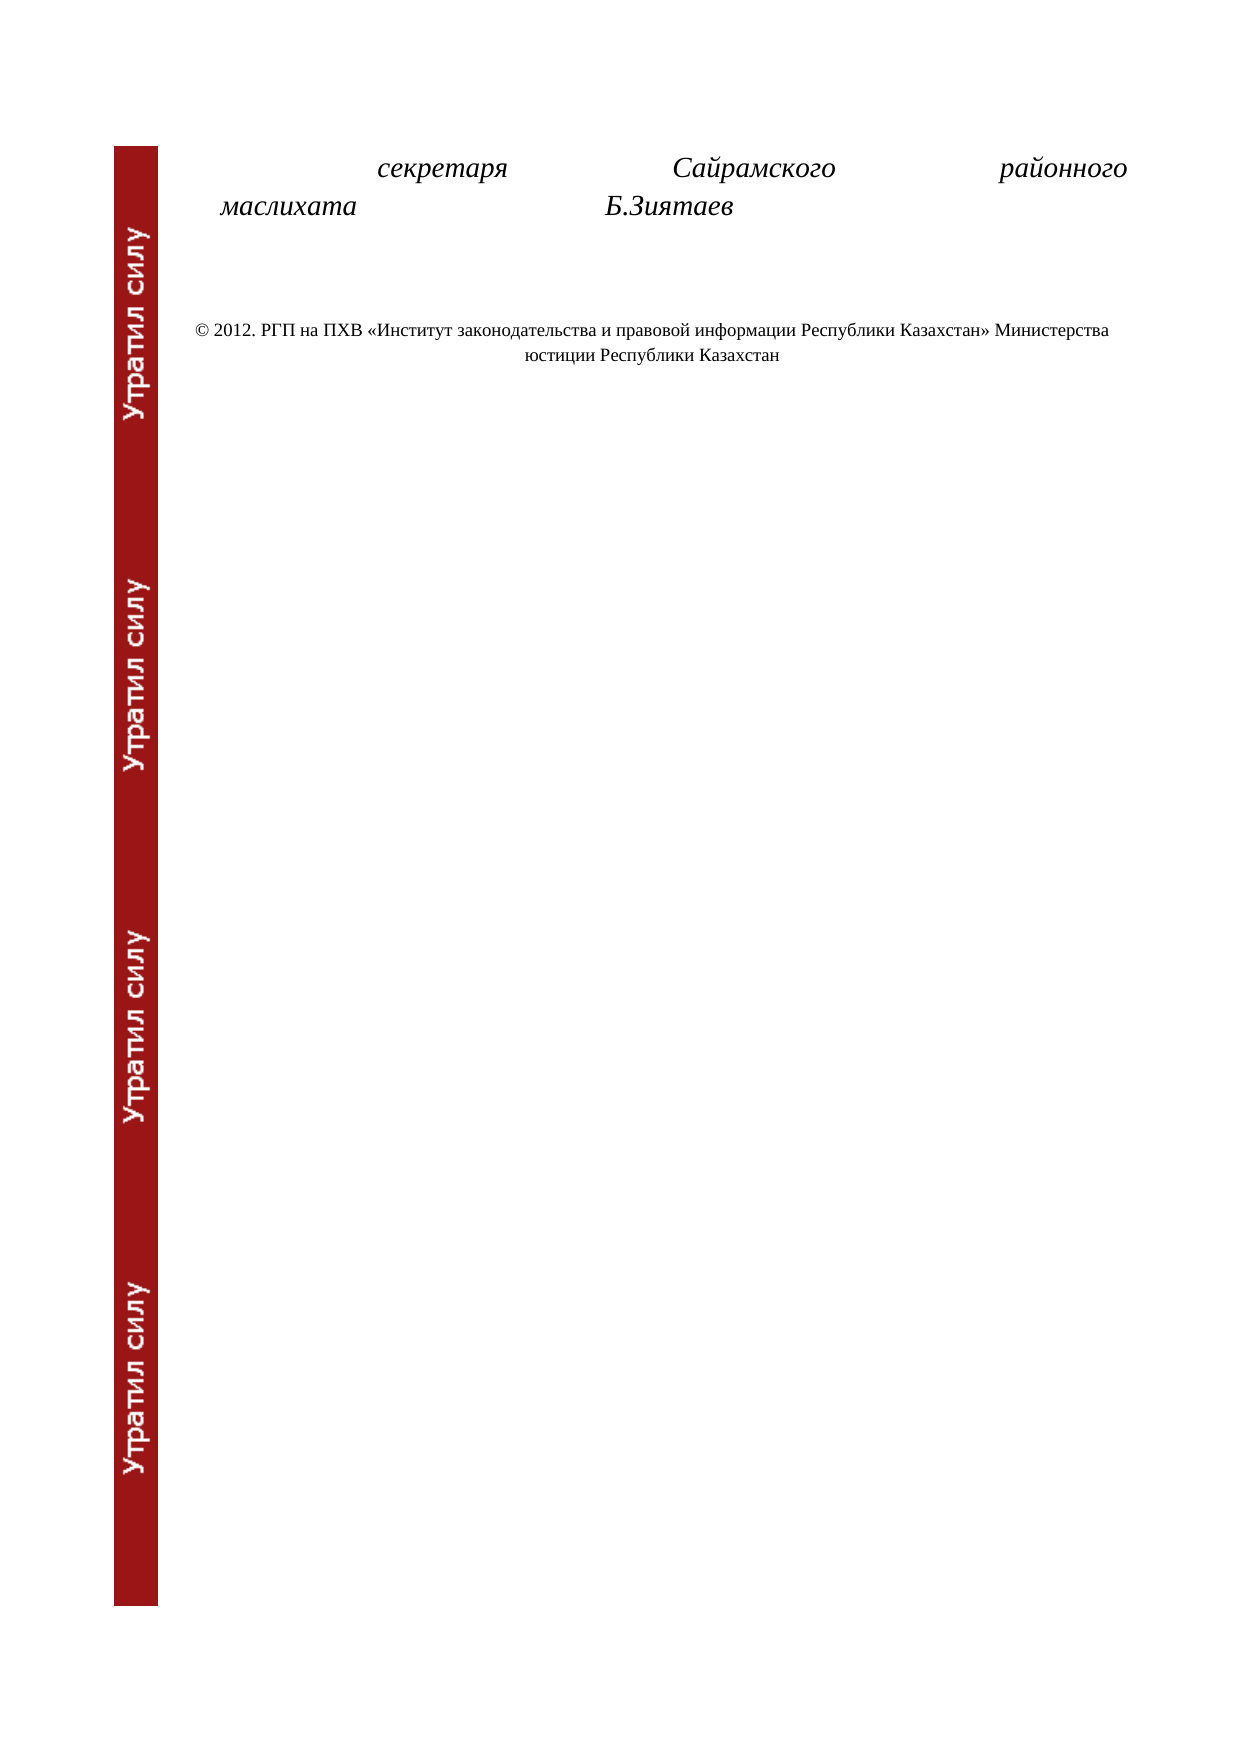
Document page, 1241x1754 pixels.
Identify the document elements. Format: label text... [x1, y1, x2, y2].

picture [114, 222, 158, 319]
text © 2012. РГП на ПХВ «Институт законодательства и правовой информации Республики Казахстан» Министерства юстиции Республики Казахстан [112, 319, 1128, 365]
picture [114, 146, 158, 150]
picture [114, 365, 158, 1606]
